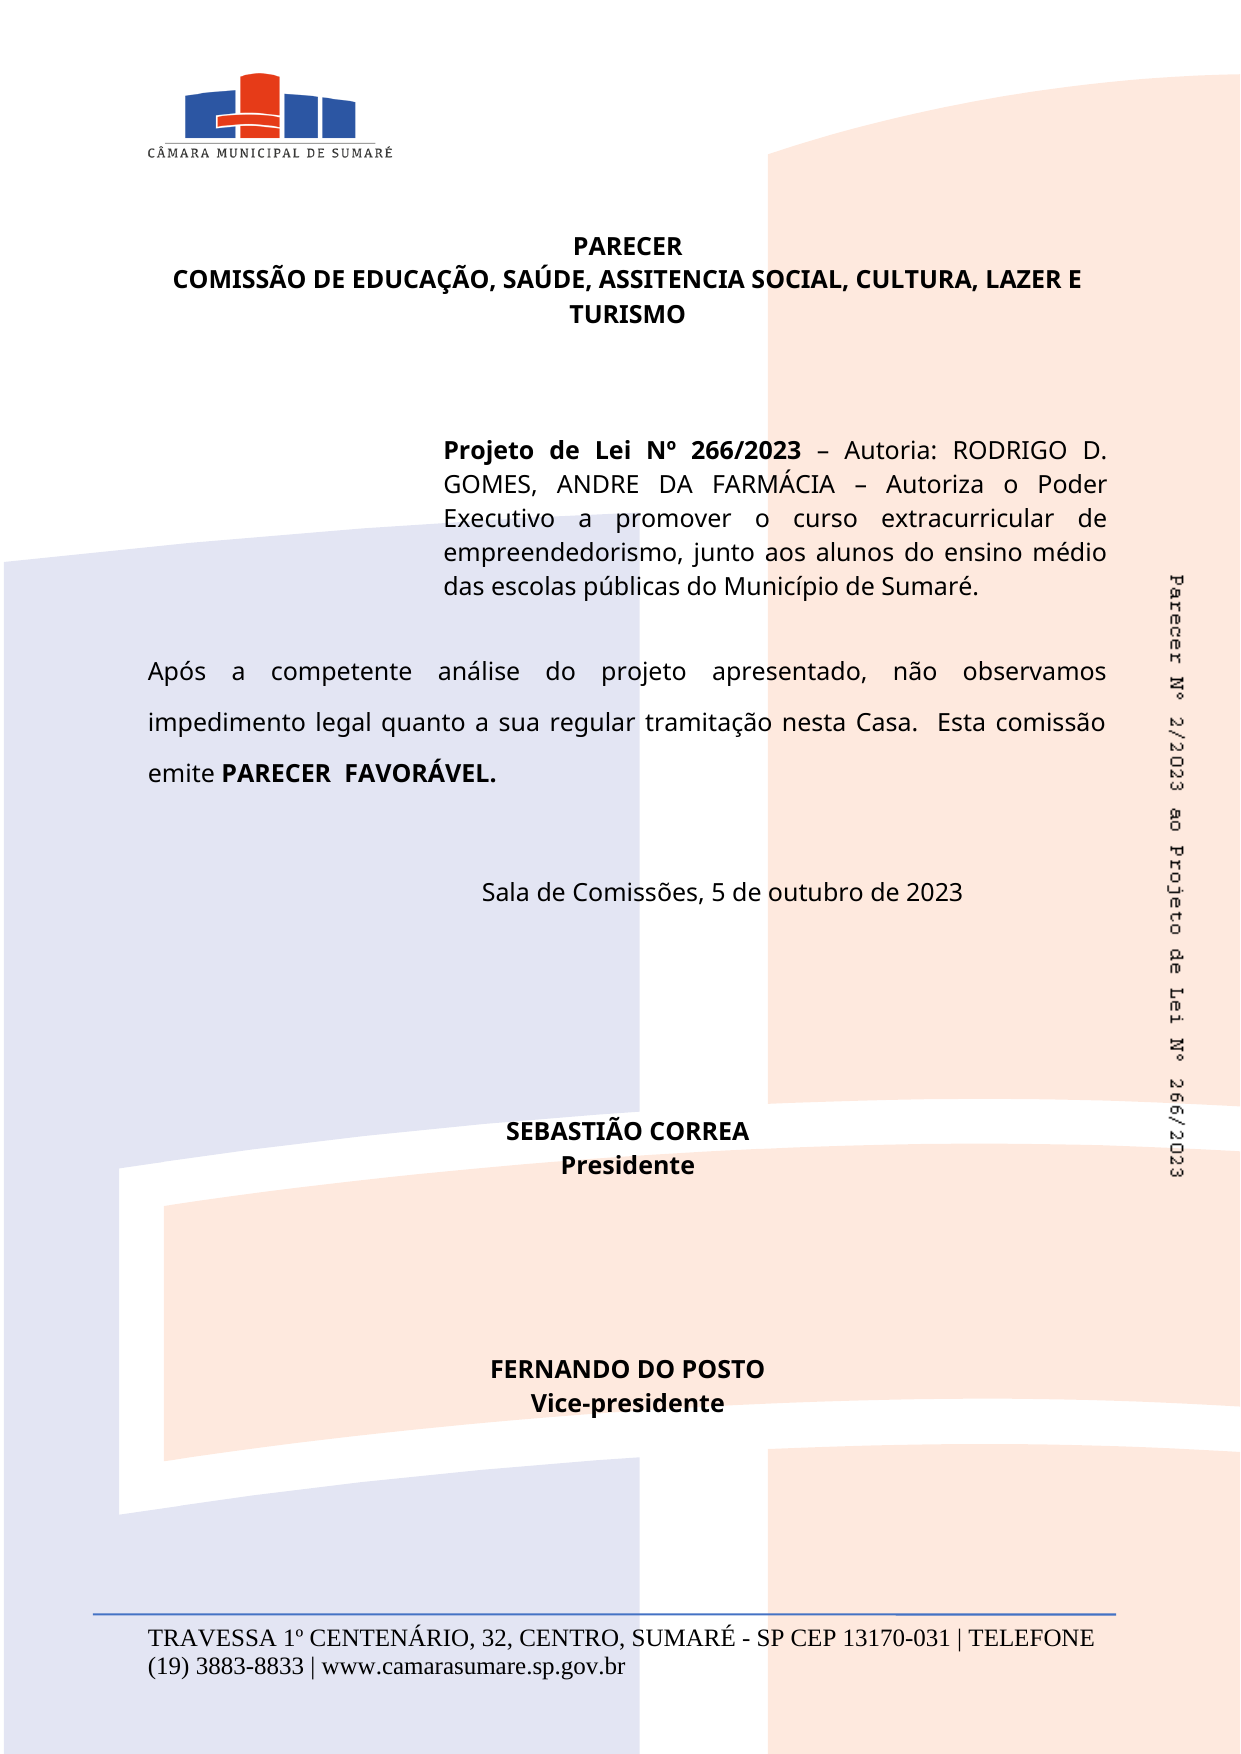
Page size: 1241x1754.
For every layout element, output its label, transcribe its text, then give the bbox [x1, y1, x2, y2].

text Após a competente análise do projeto apresentado, não observamos impedimento legal quanto a sua regular tramitação nesta Casa. Esta comissão emite PARECER FAVORÁVEL. [148, 654, 1107, 790]
text SEBASTIÃO CORREA [148, 1113, 1107, 1147]
text COMISSÃO DE EDUCAÇÃO, SAÚDE, ASSITENCIA SOCIAL, CULTURA, LAZER E TURISMO [148, 262, 1107, 330]
text FERNANDO DO POSTO [148, 1352, 1107, 1386]
text Sala de Comissões, 5 de outubro de 2023 [148, 875, 1107, 909]
picture [147, 73, 394, 160]
text PARECER [148, 228, 1107, 262]
text Presidente [148, 1147, 1107, 1181]
text Projeto de Lei Nº 266/2023 – Autoria: RODRIGO D. GOMES, ANDRE DA FARMÁCIA – Autoriza o Poder Executivo a promover o curso extracurricular de empreendedorismo, junto aos alunos do ensino médio das escolas públicas do Município de Sumaré. [443, 432, 1107, 603]
text Vice-presidente [148, 1386, 1107, 1420]
picture [1142, 571, 1205, 1183]
